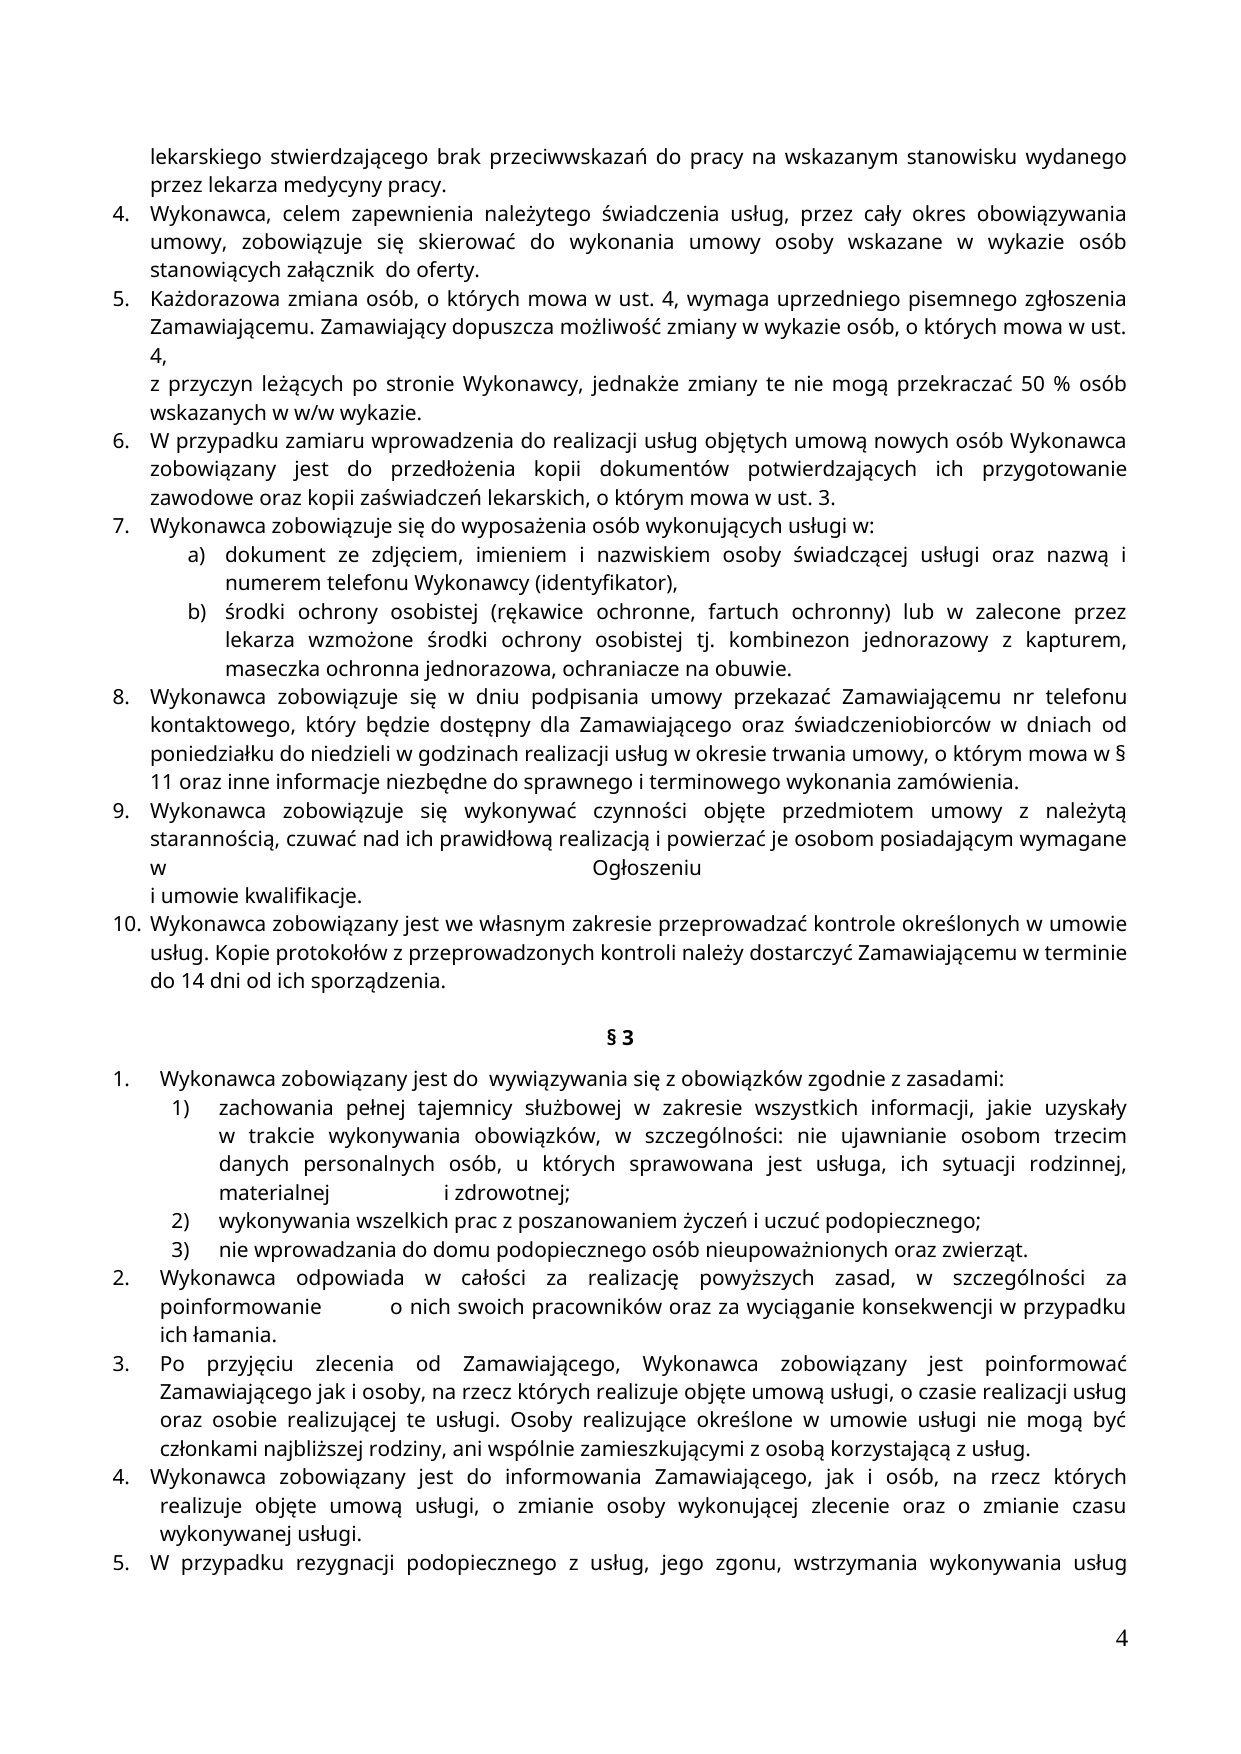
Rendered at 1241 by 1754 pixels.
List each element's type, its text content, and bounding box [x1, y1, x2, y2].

text § 3 [112, 1023, 1128, 1052]
list Wykonawca zobowiązany jest do informowania Zamawiającego, jak i osób, na rzecz których realizuje objęte umową usługi, o zmianie osoby wykonującej zlecenie oraz o zmianie czasu wykonywanej usługi. [112, 1462, 1128, 1548]
list Wykonawca zobowiązany jest we własnym zakresie przeprowadzać kontrole określonych w umowie usług. Kopie protokołów z przeprowadzonych kontroli należy dostarczyć Zamawiającemu w terminie do 14 dni od ich sporządzenia. [112, 909, 1128, 995]
list W przypadku zamiaru wprowadzenia do realizacji usług objętych umową nowych osób Wykonawca zobowiązany jest do przedłożenia kopii dokumentów potwierdzających ich przygotowanie zawodowe oraz kopii zaświadczeń lekarskich, o którym mowa w ust. 3. [112, 426, 1128, 511]
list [112, 142, 1128, 199]
list Wykonawca zobowiązany jest do wywiązywania się z obowiązków zgodnie z zasadami: [112, 1064, 1128, 1093]
list nie wprowadzania do domu podopiecznego osób nieupoważnionych oraz zwierząt. [171, 1235, 1128, 1263]
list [112, 1548, 1128, 1576]
list Wykonawca, celem zapewnienia należytego świadczenia usług, przez cały okres obowiązywania umowy, zobowiązuje się skierować do wykonania umowy osoby wskazane w wykazie osób stanowiących załącznik do oferty. [112, 199, 1128, 284]
list Wykonawca zobowiązuje się w dniu podpisania umowy przekazać Zamawiającemu nr telefonu kontaktowego, który będzie dostępny dla Zamawiającego oraz świadczeniobiorców w dniach od poniedziałku do niedzieli w godzinach realizacji usług w okresie trwania umowy, o którym mowa w § 11 oraz inne informacje niezbędne do sprawnego i terminowego wykonania zamówienia. [112, 682, 1128, 796]
list dokument ze zdjęciem, imieniem i nazwiskiem osoby świadczącej usługi oraz nazwą i numerem telefonu Wykonawcy (identyfikator), [187, 540, 1128, 597]
list Po przyjęciu zlecenia od Zamawiającego, Wykonawca zobowiązany jest poinformować Zamawiającego jak i osoby, na rzecz których realizuje objęte umową usługi, o czasie realizacji usług oraz osobie realizującej te usługi. Osoby realizujące określone w umowie usługi nie mogą być członkami najbliższej rodziny, ani wspólnie zamieszkującymi z osobą korzystającą z usług. [112, 1349, 1128, 1462]
list Wykonawca odpowiada w całości za realizację powyższych zasad, w szczególności za poinformowanie o nich swoich pracowników oraz za wyciąganie konsekwencji w przypadku ich łamania. [112, 1263, 1128, 1349]
list zachowania pełnej tajemnicy służbowej w zakresie wszystkich informacji, jakie uzyskały w trakcie wykonywania obowiązków, w szczególności: nie ujawnianie osobom trzecim danych personalnych osób, u których sprawowana jest usługa, ich sytuacji rodzinnej, materialnej i zdrowotnej; [171, 1093, 1128, 1206]
list środki ochrony osobistej (rękawice ochronne, fartuch ochronny) lub w zalecone przez lekarza wzmożone środki ochrony osobistej tj. kombinezon jednorazowy z kapturem, maseczka ochronna jednorazowa, ochraniacze na obuwie. [187, 597, 1128, 682]
list Wykonawca zobowiązuje się wykonywać czynności objęte przedmiotem umowy z należytą starannością, czuwać nad ich prawidłową realizacją i powierzać je osobom posiadającym wymagane w Ogłoszeniu i umowie kwalifikacje. [112, 796, 1128, 909]
list Wykonawca zobowiązuje się do wyposażenia osób wykonujących usługi w: [112, 511, 1128, 540]
list wykonywania wszelkich prac z poszanowaniem życzeń i uczuć podopiecznego; [171, 1206, 1128, 1235]
list Każdorazowa zmiana osób, o których mowa w ust. 4, wymaga uprzedniego pisemnego zgłoszenia Zamawiającemu. Zamawiający dopuszcza możliwość zmiany w wykazie osób, o których mowa w ust. 4, z przyczyn leżących po stronie Wykonawcy, jednakże zmiany te nie mogą przekraczać 50 % osób wskazanych w w/w wykazie. [112, 284, 1128, 426]
